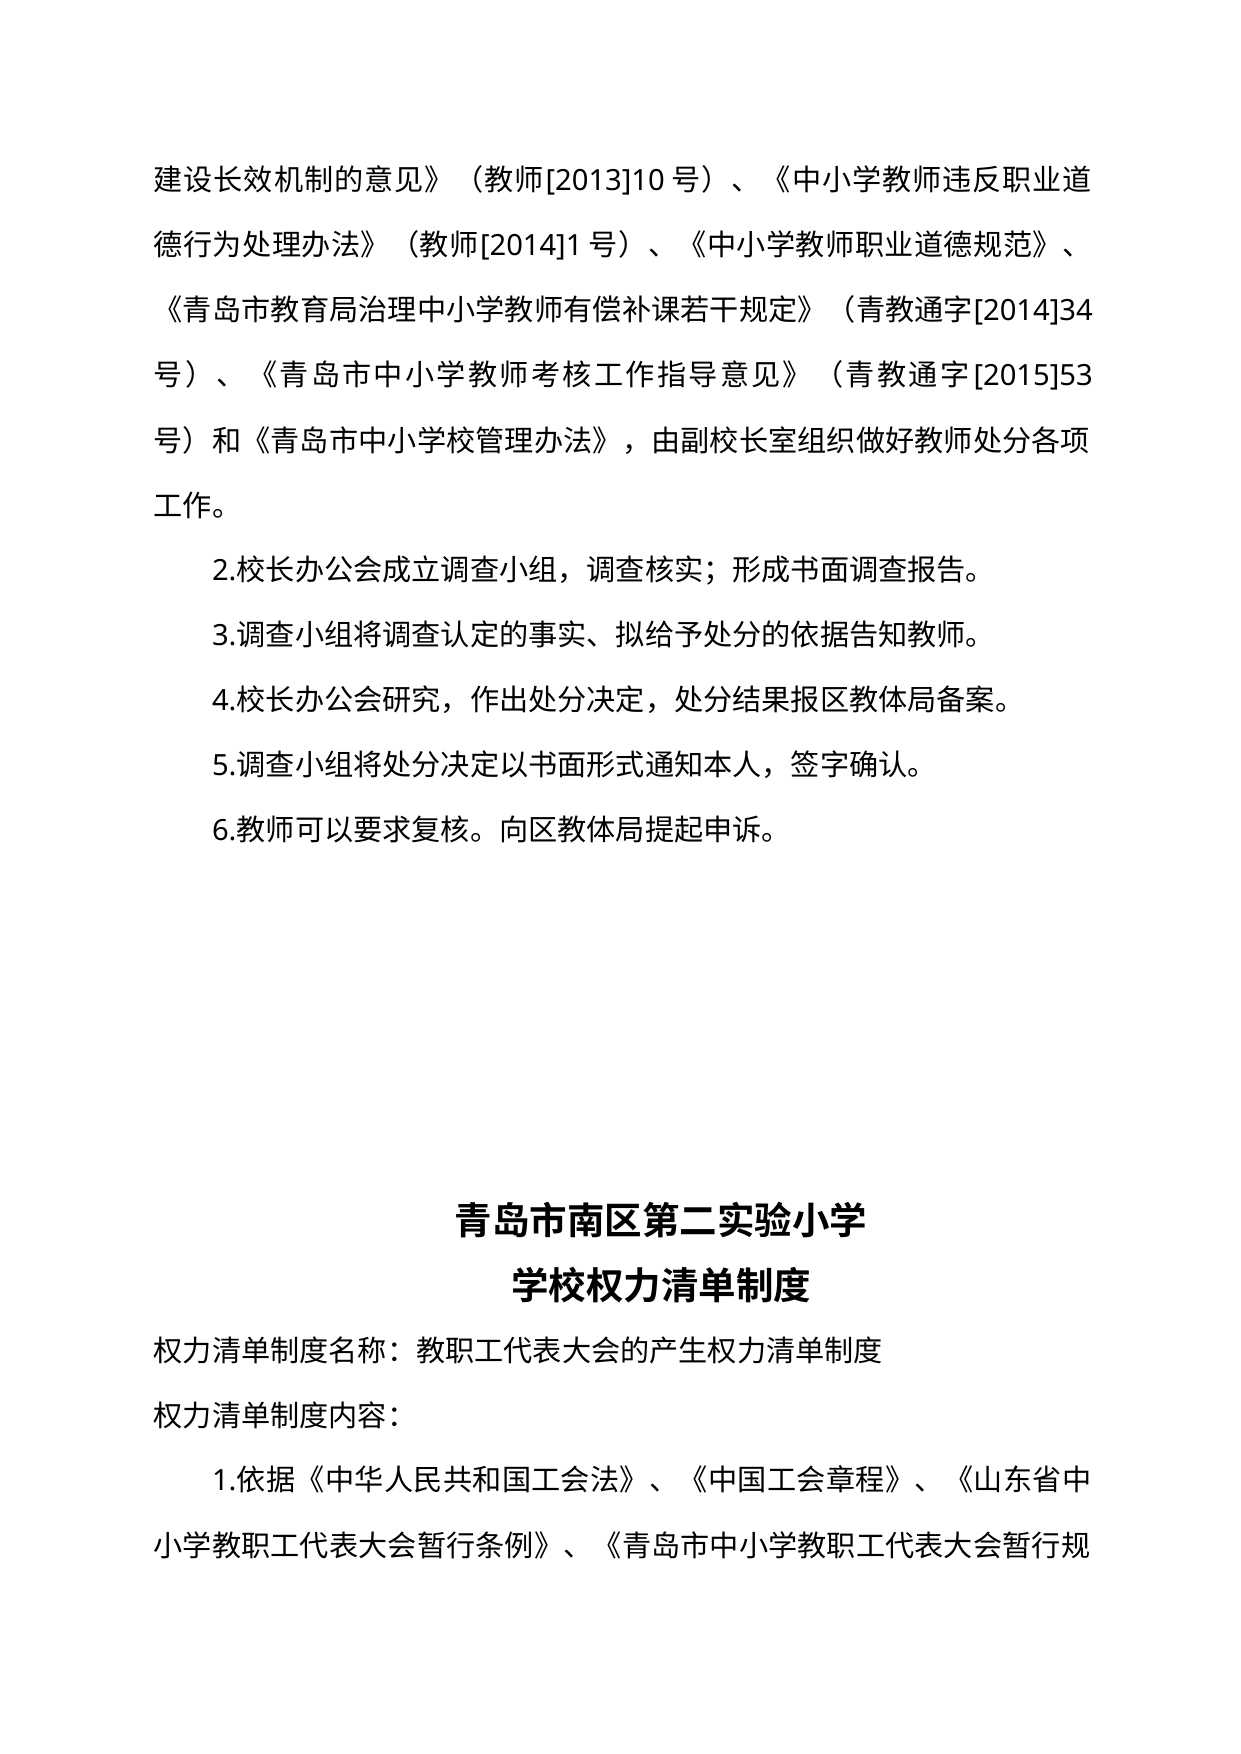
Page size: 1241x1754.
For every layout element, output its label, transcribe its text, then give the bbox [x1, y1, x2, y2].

list 2.校长办公会成立调查小组，调查核实；形成书面调查报告。 [153, 536, 1092, 601]
list 学校权力清单制度 [153, 1251, 1092, 1316]
list 3.调查小组将调查认定的事实、拟给予处分的依据告知教师。 [153, 601, 1092, 666]
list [153, 1446, 1092, 1576]
text 权力清单制度名称：教职工代表大会的产生权力清单制度 [153, 1316, 1092, 1381]
text 权力清单制度内容： [153, 1381, 1092, 1446]
list 6.教师可以要求复核。向区教体局提起申诉。 [153, 796, 1092, 861]
list 青岛市南区第二实验小学 [153, 1186, 1092, 1251]
list 5.调查小组将处分决定以书面形式通知本人，签字确认。 [153, 731, 1092, 796]
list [153, 146, 1092, 536]
list 4.校长办公会研究，作出处分决定，处分结果报区教体局备案。 [153, 666, 1092, 731]
